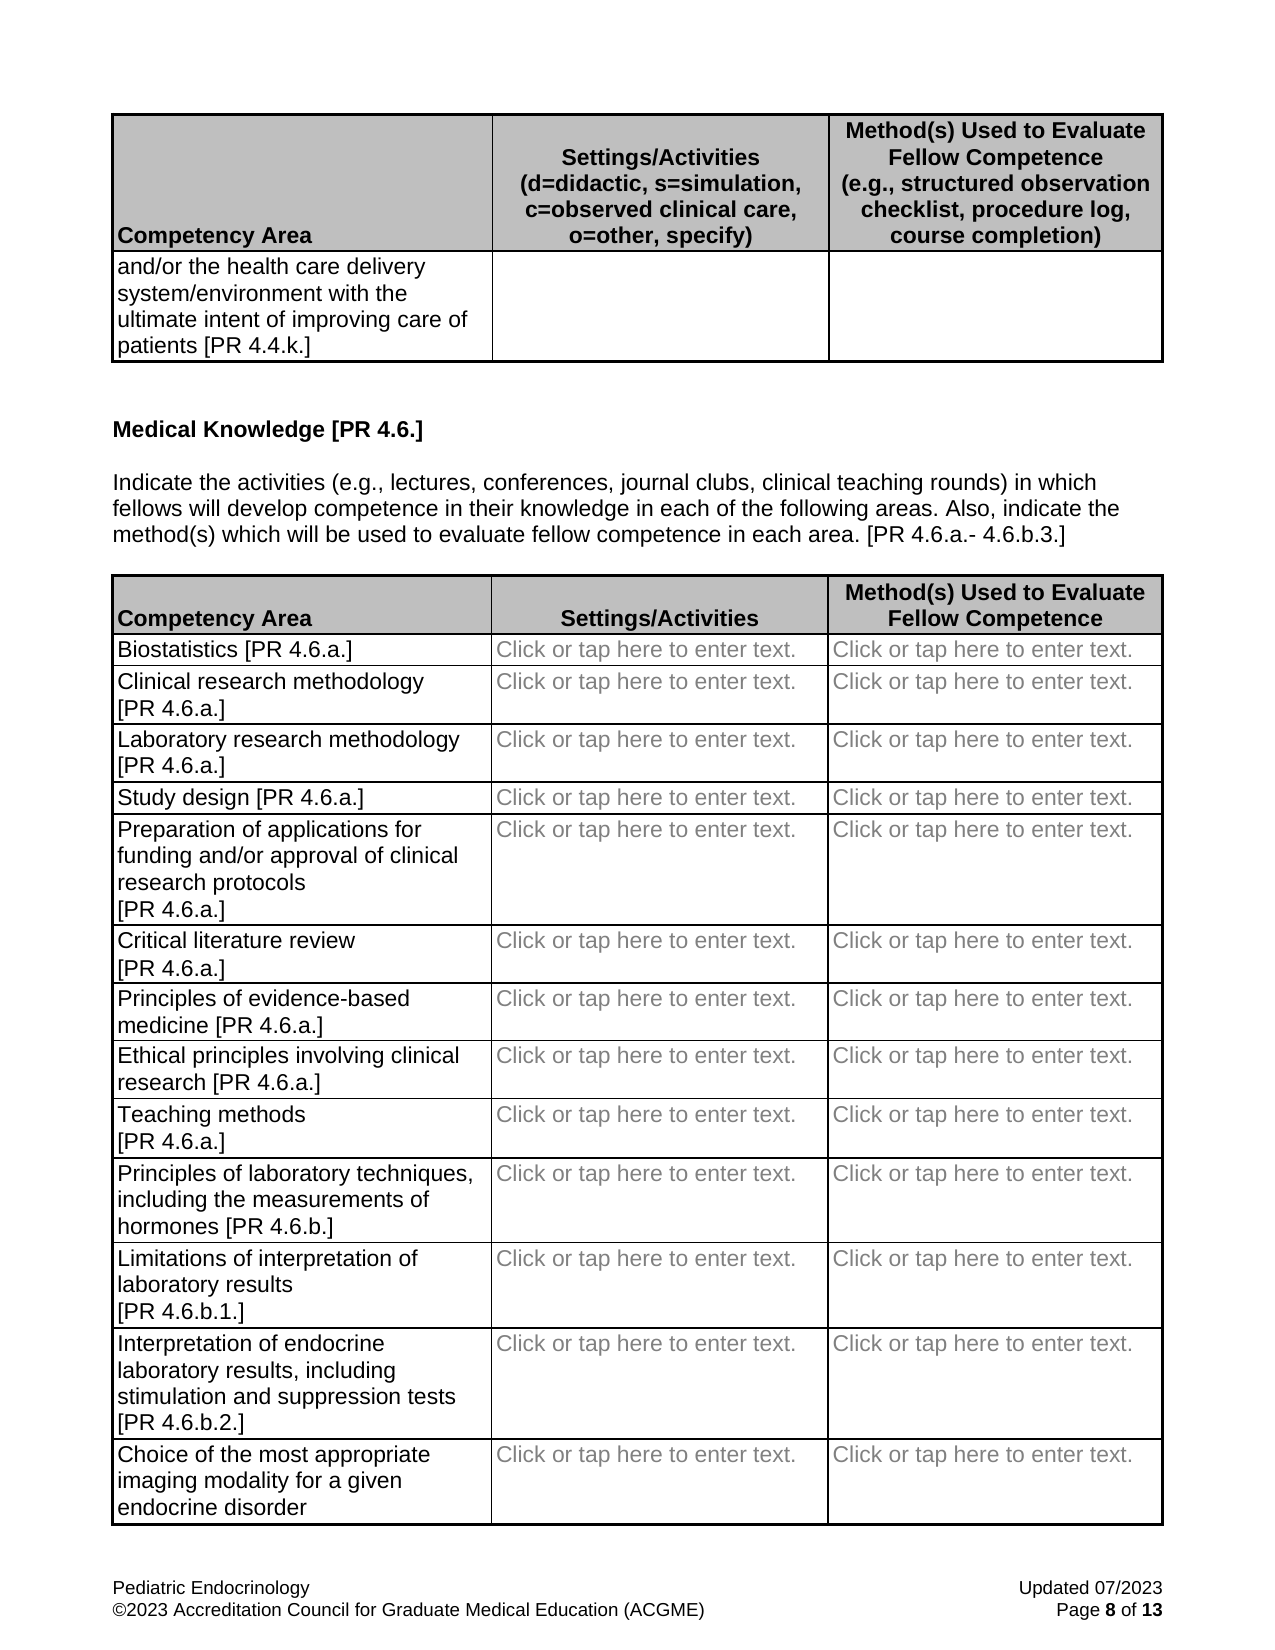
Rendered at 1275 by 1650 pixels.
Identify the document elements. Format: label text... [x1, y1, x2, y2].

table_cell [114, 1440, 491, 1523]
table_header Competency Area [114, 116, 492, 250]
table_cell Clinical research methodology [PR 4.6.a.] [114, 666, 491, 723]
table_cell Laboratory research methodology [PR 4.6.a.] [114, 725, 491, 781]
table_header Settings/Activities [492, 577, 827, 633]
table_cell Biostatistics [PR 4.6.a.] [114, 635, 491, 665]
table_cell Ethical principles involving clinical research [PR 4.6.a.] [114, 1041, 491, 1098]
table_cell Principles of laboratory techniques, including the measurements of hormones [PR 4.6.b.] [114, 1159, 491, 1242]
table_cell Teaching methods [PR 4.6.a.] [114, 1099, 491, 1157]
table_cell Interpretation of endocrine laboratory results, including stimulation and suppression tests [PR 4.6.b.2.] [114, 1329, 491, 1438]
table_header Method(s) Used to Evaluate Fellow Competence (e.g., structured observation checklist, procedure log, course completion) [830, 116, 1161, 250]
table_cell Preparation of applications for funding and/or approval of clinical research protocols [PR 4.6.a.] [114, 815, 491, 924]
text Indicate the activities (e.g., lectures, conferences, journal clubs, clinical teaching rounds) in which fellows will develop competence in their knowledge in each of the following areas. Also, indicate the method(s) which will be used to evaluate fellow competence in each area. [PR 4.6.a.- 4.6.b.3.] [112, 469, 1162, 548]
table_cell Critical literature review [PR 4.6.a.] [114, 926, 491, 982]
table_header Settings/Activities (d=didactic, s=simulation, c=observed clinical care, o=other, specify) [493, 116, 828, 250]
table_header Competency Area [114, 577, 491, 633]
table_cell Study design [PR 4.6.a.] [114, 783, 491, 813]
text Medical Knowledge [PR 4.6.] [112, 416, 1162, 442]
table_cell Limitations of interpretation of laboratory results [PR 4.6.b.1.] [114, 1243, 491, 1327]
table_header Method(s) Used to Evaluate Fellow Competence [829, 577, 1161, 633]
table_cell Principles of evidence-based medicine [PR 4.6.a.] [114, 984, 491, 1039]
